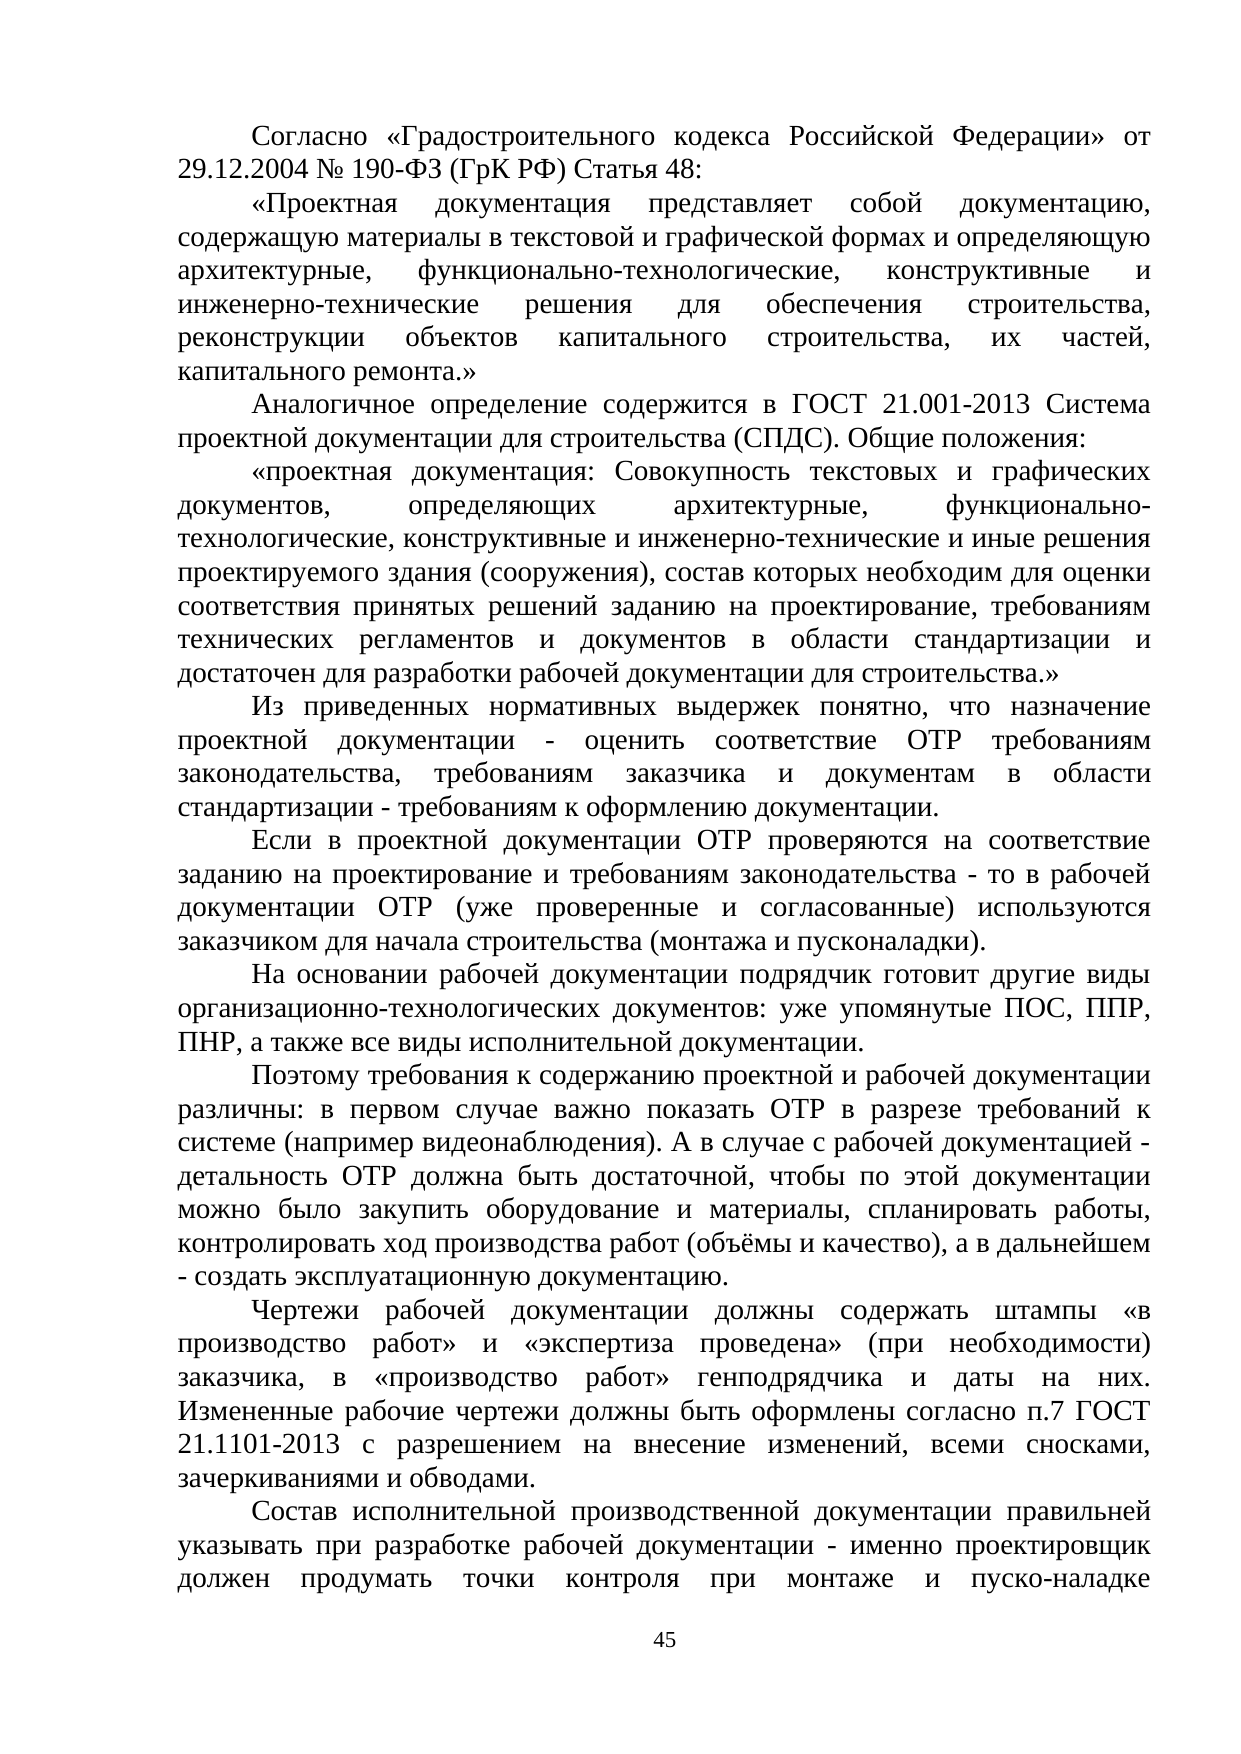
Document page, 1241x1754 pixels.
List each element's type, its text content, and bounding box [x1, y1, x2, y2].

text Из приведенных нормативных выдержек понятно, что назначение проектной документации - оценить соответствие ОТР требованиям законодательства, требованиям заказчика и документам в области стандартизации - требованиям к оформлению документации. [177, 688, 1152, 822]
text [177, 1493, 1152, 1594]
text Поэтому требования к содержанию проектной и рабочей документации различны: в первом случае важно показать ОТР в разрезе требований к системе (например видеонаблюдения). А в случае с рабочей документацией - детальность ОТР должна быть достаточной, чтобы по этой документации можно было закупить оборудование и материалы, спланировать работы, контролировать ход производства работ (объёмы и качество), а в дальнейшем - создать эксплуатационную документацию. [177, 1057, 1152, 1292]
text Чертежи рабочей документации должны содержать штампы «в производство работ» и «экспертиза проведена» (при необходимости) заказчика, в «производство работ» генподрядчика и даты на них. Измененные рабочие чертежи должны быть оформлены согласно п.7 ГОСТ 21.1101-2013 с разрешением на внесение изменений, всеми сносками, зачеркиваниями и обводами. [177, 1292, 1152, 1493]
text «Проектная документация представляет собой документацию, содержащую материалы в текстовой и графической формах и определяющую архитектурные, функционально-технологические, конструктивные и инженерно-технические решения для обеспечения строительства, реконструкции объектов капитального строительства, их частей, капитального ремонта.» [177, 185, 1152, 386]
text Аналогичное определение содержится в ГОСТ 21.001-2013 Система проектной документации для строительства (СПДС). Общие положения: [177, 386, 1152, 453]
text Если в проектной документации ОТР проверяются на соответствие заданию на проектирование и требованиям законодательства - то в рабочей документации ОТР (уже проверенные и согласованные) используются заказчиком для начала строительства (монтажа и пусконаладки). [177, 822, 1152, 957]
text Согласно «Градостроительного кодекса Российской Федерации» от 29.12.2004 № 190-ФЗ (ГрК РФ) Статья 48: [177, 118, 1152, 185]
text На основании рабочей документации подрядчик готовит другие виды организационно-технологических документов: уже упомянутые ПОС, ППР, ПНР, а также все виды исполнительной документации. [177, 957, 1152, 1057]
text «проектная документация: Совокупность текстовых и графических документов, определяющих архитектурные, функционально-технологические, конструктивные и инженерно-технические и иные решения проектируемого здания (сооружения), состав которых необходим для оценки соответствия принятых решений заданию на проектирование, требованиям технических регламентов и документов в области стандартизации и достаточен для разработки рабочей документации для строительства.» [177, 453, 1152, 688]
